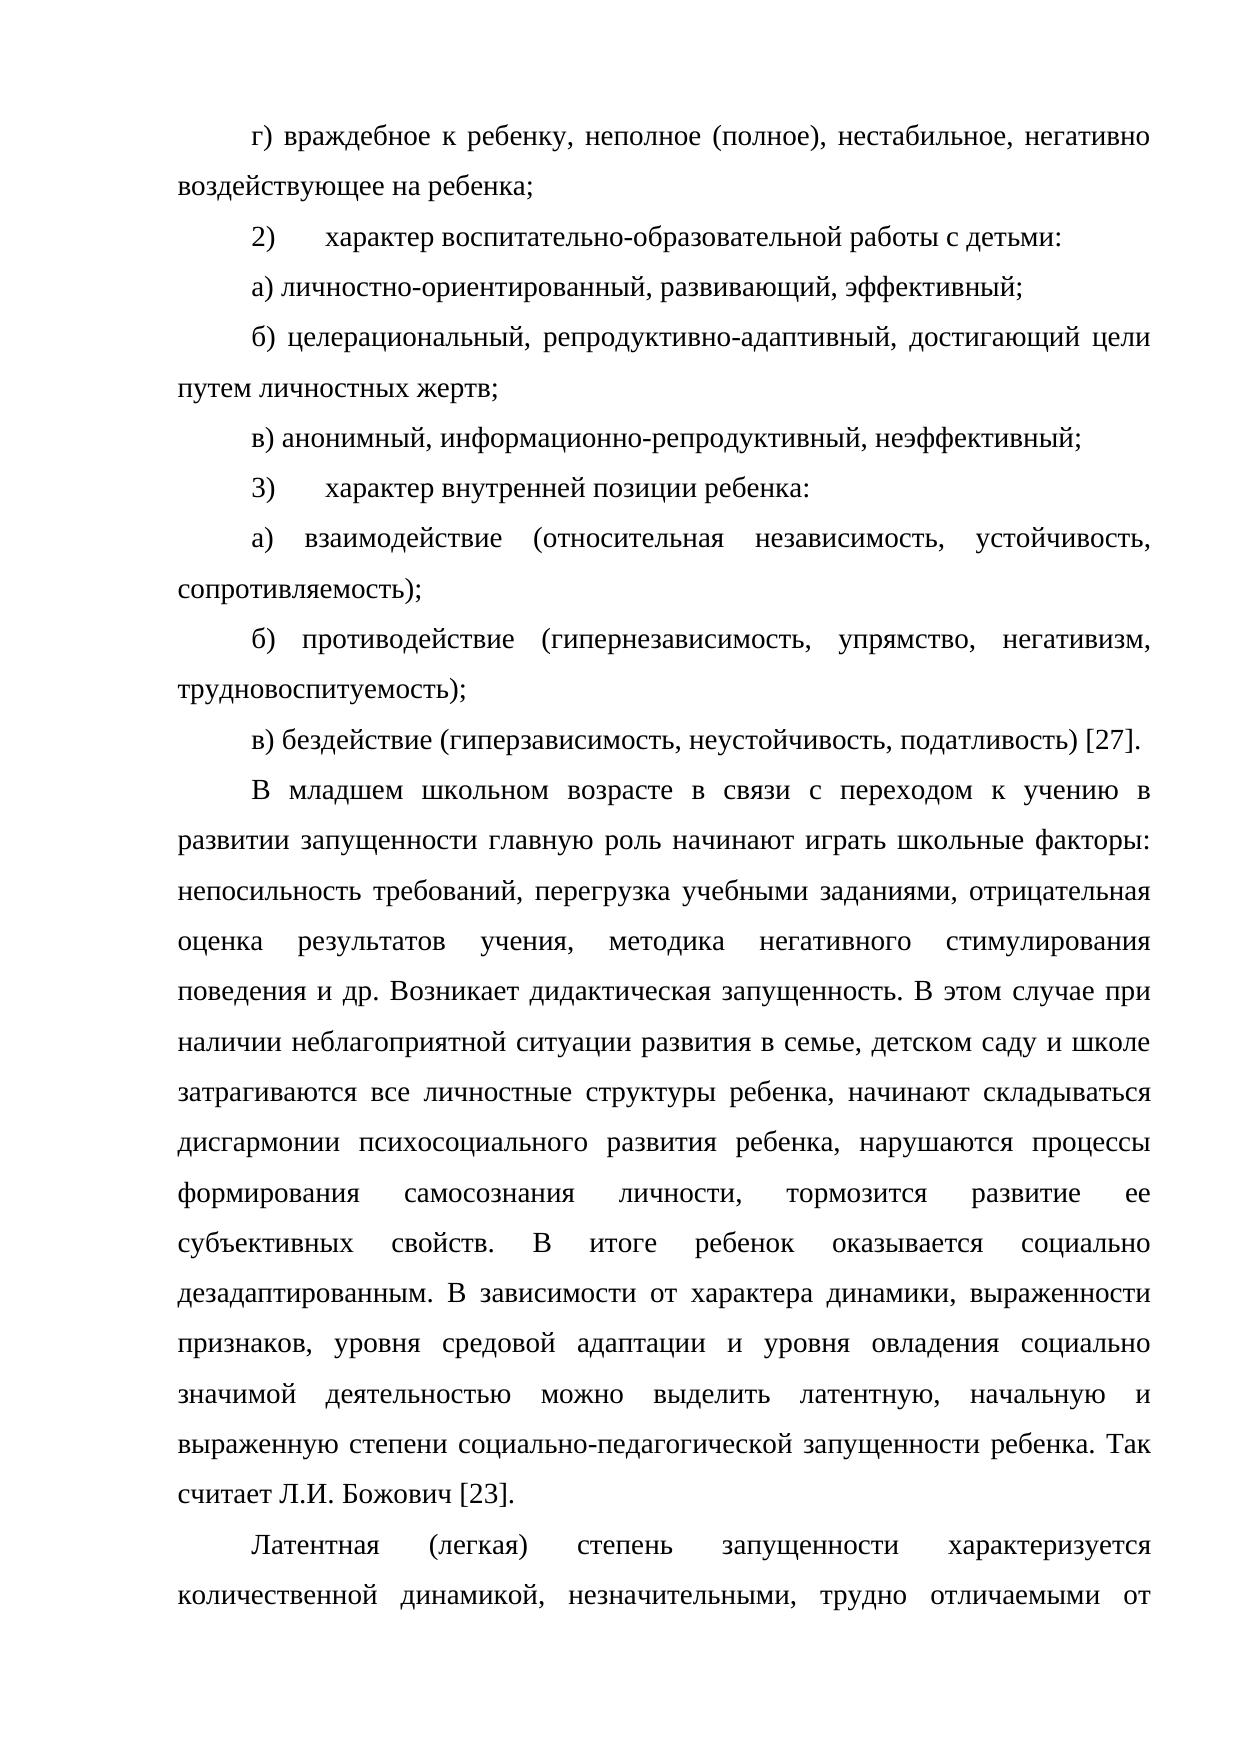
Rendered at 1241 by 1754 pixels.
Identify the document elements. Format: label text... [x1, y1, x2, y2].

text г) враждебное к ребенку, неполное (полное), нестабильное, негативно воздействующее на ребенка; [177, 118, 1152, 202]
text б) целерациональный, репродуктивно-адаптивный, достигающий цели путем личностных жертв; [177, 319, 1152, 403]
text в) бездействие (гиперзависимость, неустойчивость, податливость) [27]. [177, 722, 1152, 755]
list характер внутренней позиции ребенка: [177, 470, 1152, 504]
text а) взаимодействие (относительная независимость, устойчивость, сопротивляемость); [177, 521, 1152, 604]
text а) личностно-ориентированный, развивающий, эффективный; [177, 269, 1152, 303]
list характер воспитательно-образовательной работы с детьми: [177, 219, 1152, 252]
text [177, 1527, 1152, 1611]
text б) противодействие (гипернезависимость, упрямство, негативизм, трудновоспитуемость); [177, 621, 1152, 705]
text В младшем школьном возрасте в связи с переходом к учению в развитии запущенности главную роль начинают играть школьные факторы: непосильность требований, перегрузка учебными заданиями, отрицательная оценка результатов учения, методика негативного стимулирования поведения и др. Возникает дидактическая запущенность. В этом случае при наличии неблагоприятной ситуации развития в семье, детском саду и школе затрагиваются все личностные структуры ребенка, начинают складываться дисгармонии психосоциального развития ребенка, нарушаются процессы формирования самосознания личности, тормозится развитие ее субъективных свойств. В итоге ребенок оказывается социально дезадаптированным. В зависимости от характера динамики, выраженности признаков, уровня средовой адаптации и уровня овладения социально значимой деятельностью можно выделить латентную, начальную и выраженную степени социально-педагогической запущенности ребенка. Так считает Л.И. Божович [23]. [177, 772, 1152, 1510]
text в) анонимный, информационно-репродуктивный, неэффективный; [177, 420, 1152, 453]
